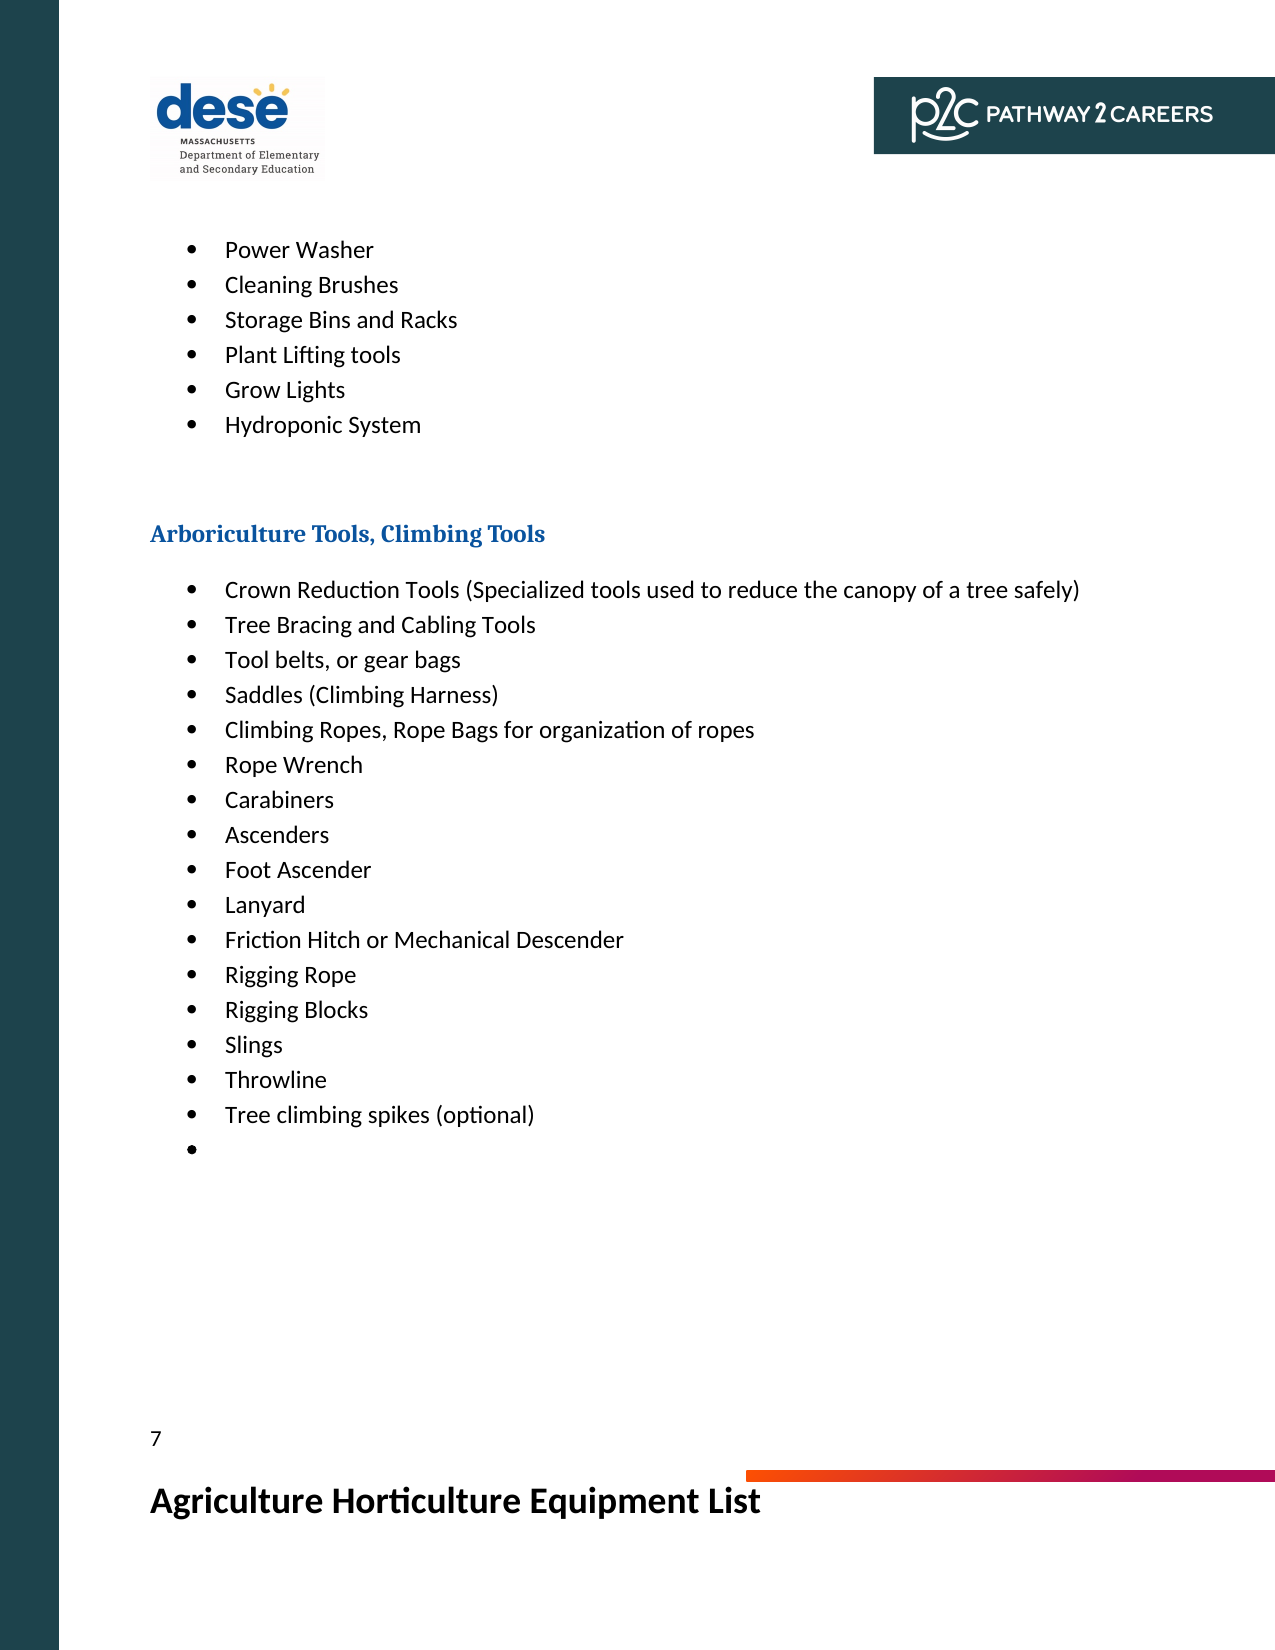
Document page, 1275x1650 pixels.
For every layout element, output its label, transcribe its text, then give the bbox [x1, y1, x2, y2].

list Tree climbing spikes (optional) [187, 1099, 1125, 1130]
list Tree Bracing and Cabling Tools [187, 609, 1125, 640]
subtitle Arboriculture Tools, Climbing Tools [150, 520, 1125, 549]
list Carabiners [187, 784, 1125, 815]
list Rope Wrench [187, 749, 1125, 780]
list Slings [187, 1029, 1125, 1060]
list Rigging Blocks [187, 994, 1125, 1025]
list Throwline [187, 1064, 1125, 1095]
list Power Washer [187, 234, 1125, 264]
picture [150, 76, 325, 181]
list Cleaning Brushes [187, 269, 1125, 299]
list Storage Bins and Racks [187, 304, 1125, 334]
list Lanyard [187, 889, 1125, 920]
picture [909, 85, 1215, 145]
list Grow Lights [187, 374, 1125, 404]
list Saddles (Climbing Harness) [187, 679, 1125, 710]
list Foot Ascender [187, 854, 1125, 885]
list Plant Lifting tools [187, 339, 1125, 369]
list Friction Hitch or Mechanical Descender [187, 924, 1125, 955]
list Ascenders [187, 819, 1125, 850]
list Rigging Rope [187, 959, 1125, 990]
list Tool belts, or gear bags [187, 644, 1125, 675]
list Hydroponic System [187, 409, 1125, 439]
list Climbing Ropes, Rope Bags for organization of ropes [187, 714, 1125, 745]
list Crown Reduction Tools (Specialized tools used to reduce the canopy of a tree safely) [187, 574, 1125, 605]
